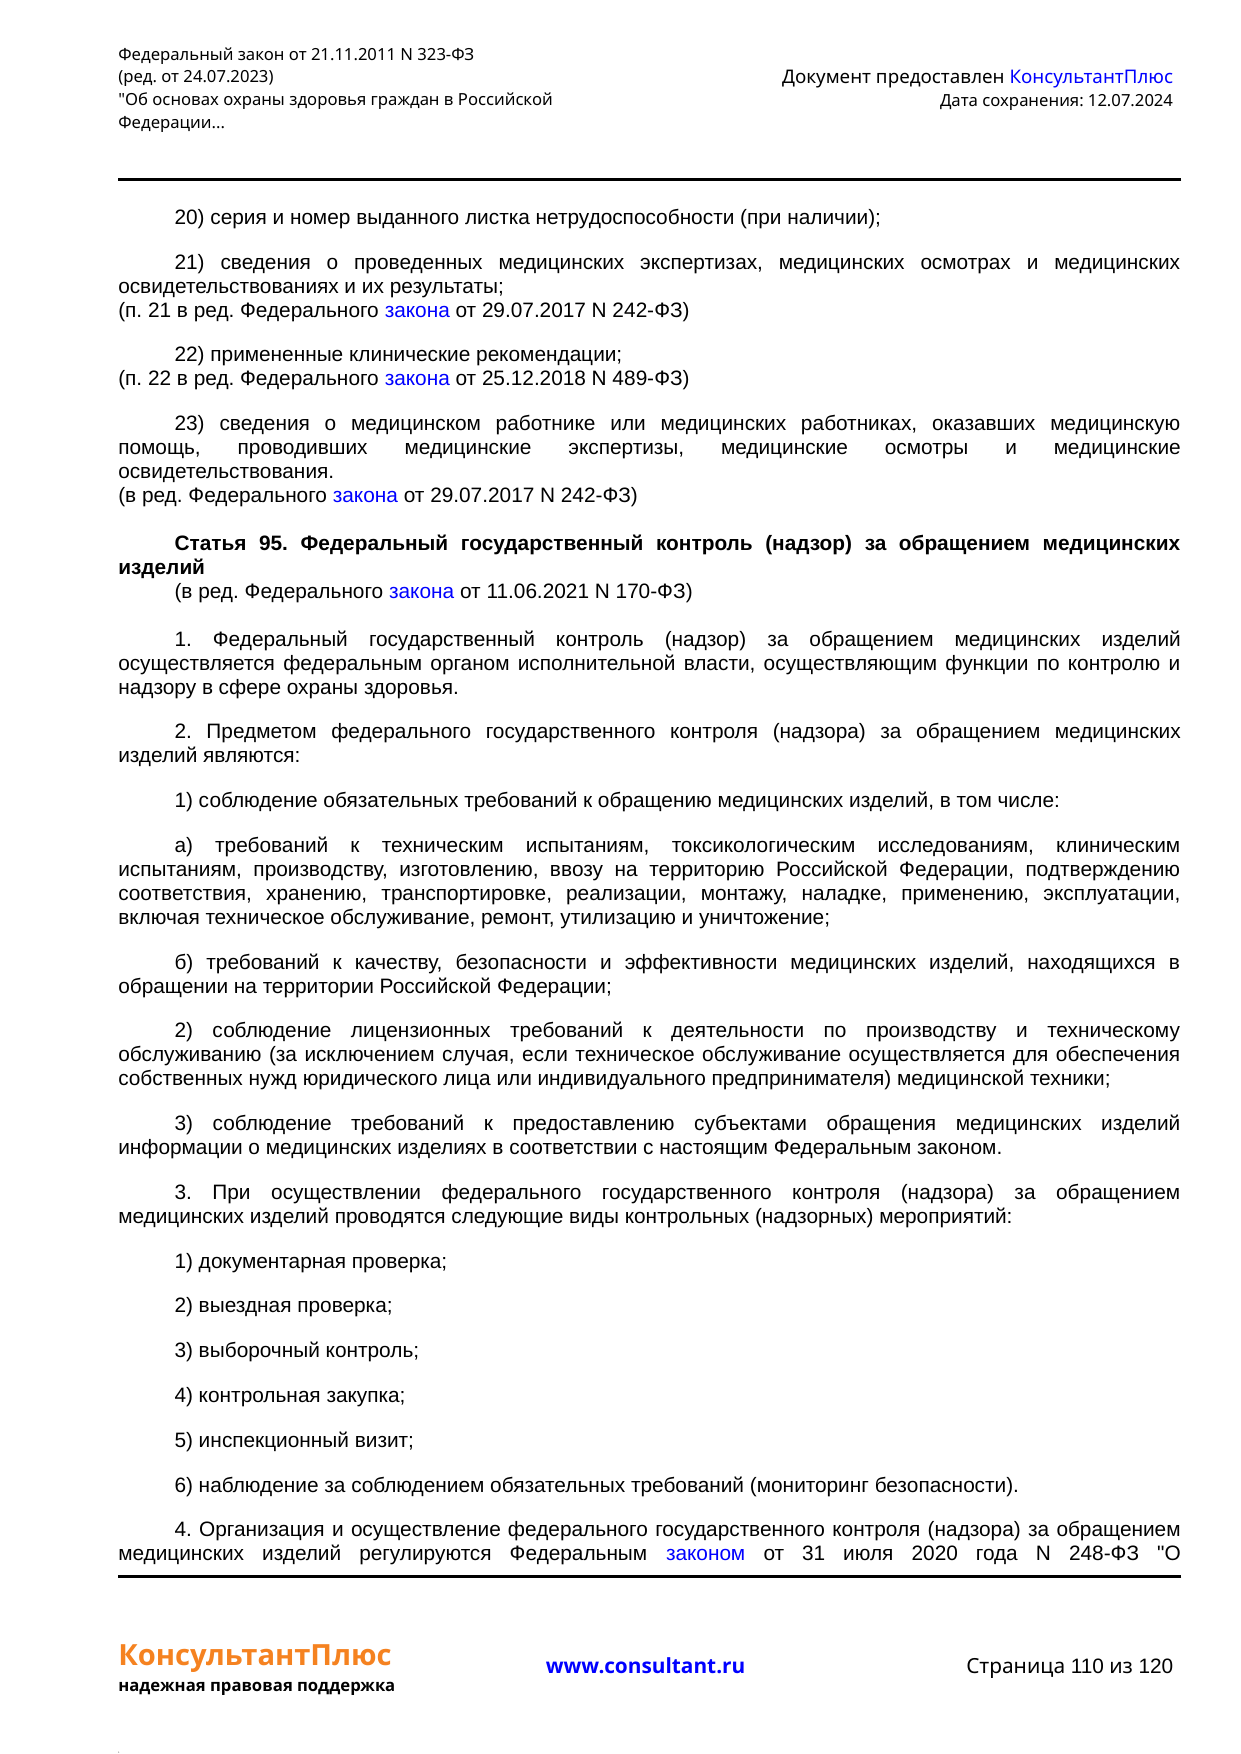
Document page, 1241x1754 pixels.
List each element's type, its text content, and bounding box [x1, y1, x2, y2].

text 1) документарная проверка; [118, 1248, 1181, 1272]
text 3) соблюдение требований к предоставлению субъектами обращения медицинских изделий информации о медицинских изделиях в соответствии с настоящим Федеральным законом. [118, 1111, 1181, 1159]
text 2) соблюдение лицензионных требований к деятельности по производству и техническому обслуживанию (за исключением случая, если техническое обслуживание осуществляется для обеспечения собственных нужд юридического лица или индивидуального предпринимателя) медицинской техники; [118, 1018, 1181, 1090]
text 1) соблюдение обязательных требований к обращению медицинских изделий, в том числе: [118, 788, 1181, 812]
text 6) наблюдение за соблюдением обязательных требований (мониторинг безопасности). [118, 1472, 1181, 1496]
text 22) примененные клинические рекомендации; [118, 342, 1181, 366]
text 3. При осуществлении федерального государственного контроля (надзора) за обращением медицинских изделий проводятся следующие виды контрольных (надзорных) мероприятий: [118, 1180, 1181, 1228]
text 3) выборочный контроль; [118, 1338, 1181, 1362]
text б) требований к качеству, безопасности и эффективности медицинских изделий, находящихся в обращении на территории Российской Федерации; [118, 949, 1181, 997]
text 20) серия и номер выданного листка нетрудоспособности (при наличии); [118, 205, 1181, 229]
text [118, 1517, 1181, 1565]
text (п. 22 в ред. Федерального закона от 25.12.2018 N 489-ФЗ) [118, 366, 1181, 390]
text 2) выездная проверка; [118, 1293, 1181, 1317]
text (п. 21 в ред. Федерального закона от 29.07.2017 N 242-ФЗ) [118, 297, 1181, 321]
text а) требований к техническим испытаниям, токсикологическим исследованиям, клиническим испытаниям, производству, изготовлению, ввозу на территорию Российской Федерации, подтверждению соответствия, хранению, транспортировке, реализации, монтажу, наладке, применению, эксплуатации, включая техническое обслуживание, ремонт, утилизацию и уничтожение; [118, 833, 1181, 929]
text 2. Предметом федерального государственного контроля (надзора) за обращением медицинских изделий являются: [118, 719, 1181, 767]
title Статья 95. Федеральный государственный контроль (надзор) за обращением медицинских изделий [118, 531, 1181, 579]
text 5) инспекционный визит; [118, 1428, 1181, 1452]
text 23) сведения о медицинском работнике или медицинских работниках, оказавших медицинскую помощь, проводивших медицинские экспертизы, медицинские осмотры и медицинские освидетельствования. [118, 411, 1181, 483]
text 4) контрольная закупка; [118, 1383, 1181, 1407]
text 1. Федеральный государственный контроль (надзор) за обращением медицинских изделий осуществляется федеральным органом исполнительной власти, осуществляющим функции по контролю и надзору в сфере охраны здоровья. [118, 627, 1181, 698]
text (в ред. Федерального закона от 11.06.2021 N 170-ФЗ) [118, 579, 1181, 603]
text 21) сведения о проведенных медицинских экспертизах, медицинских осмотрах и медицинских освидетельствованиях и их результаты; [118, 249, 1181, 297]
text (в ред. Федерального закона от 29.07.2017 N 242-ФЗ) [118, 483, 1181, 507]
